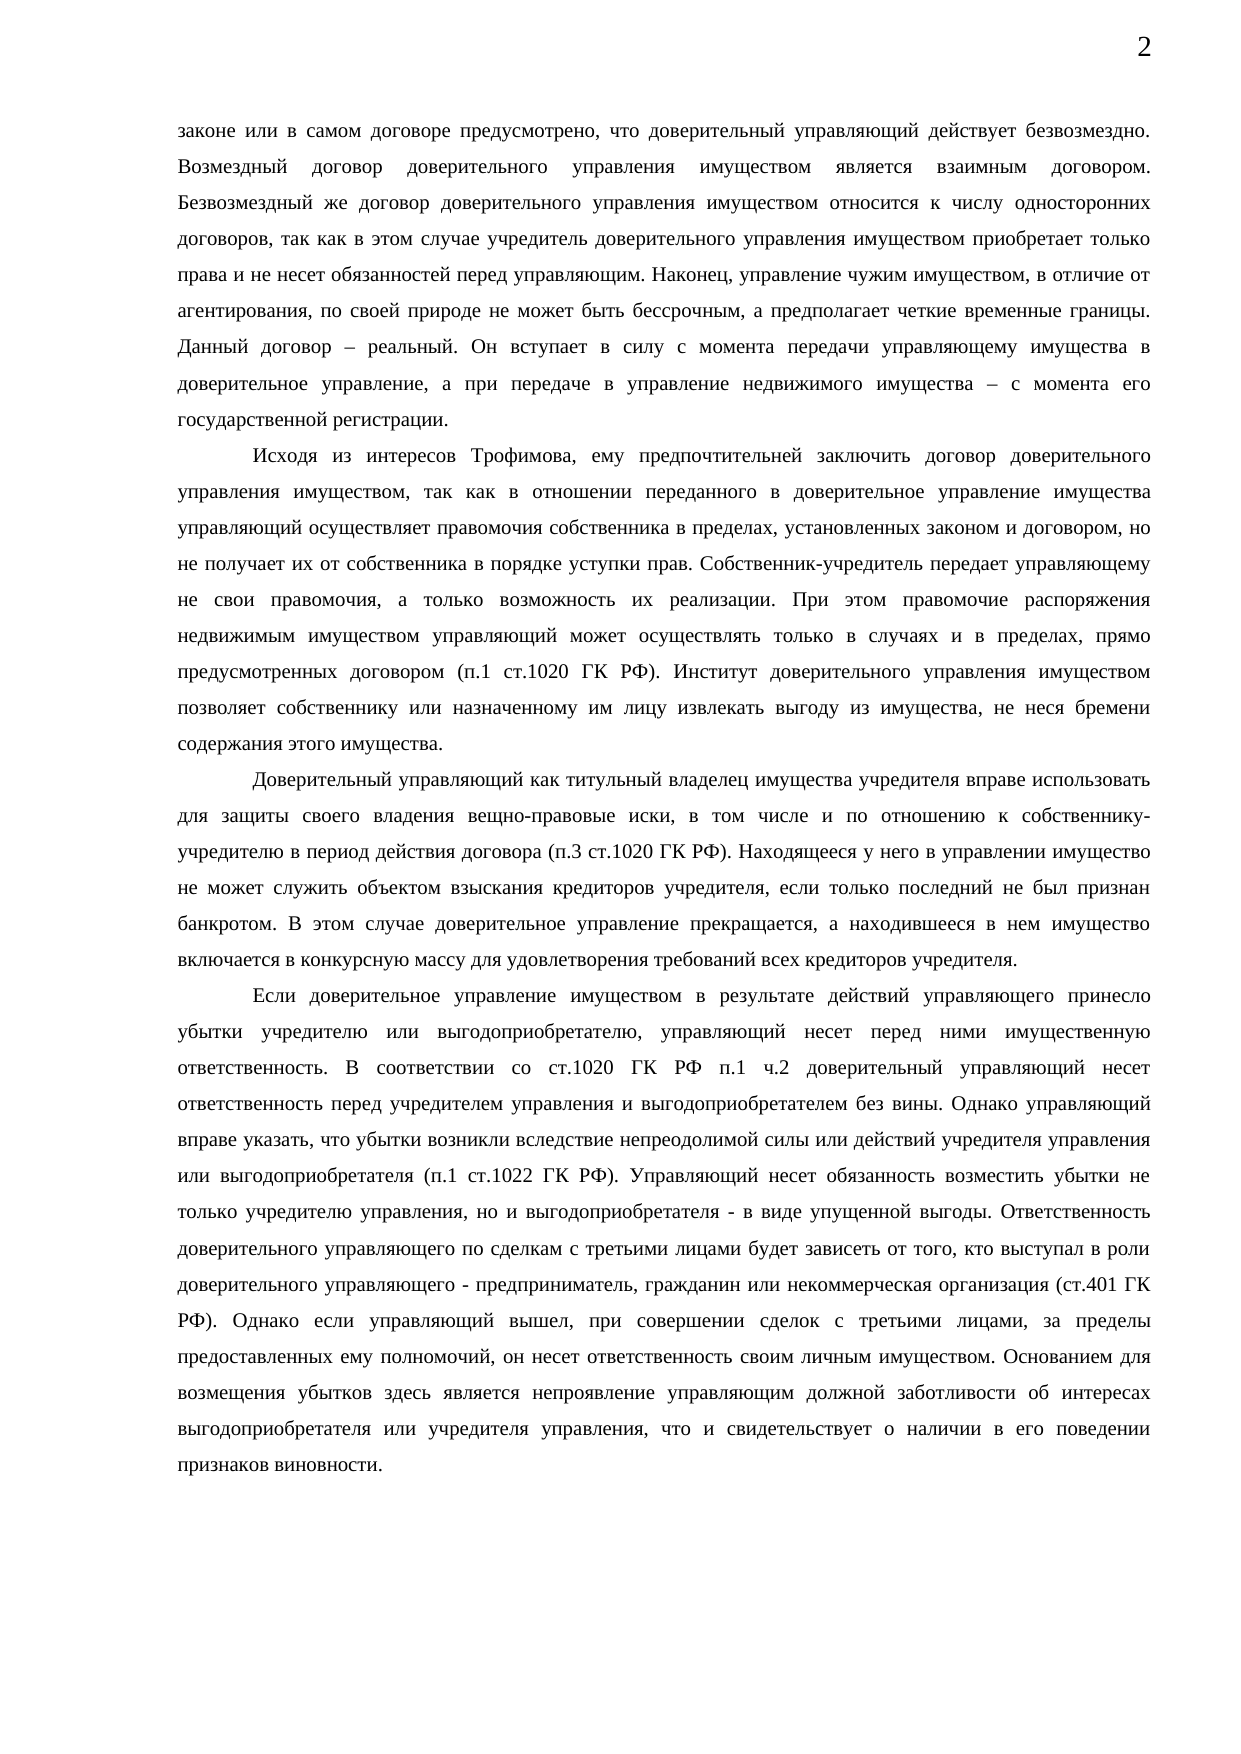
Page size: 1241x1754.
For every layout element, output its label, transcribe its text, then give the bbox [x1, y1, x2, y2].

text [177, 118, 1152, 431]
text Если доверительное управление имуществом в результате действий управляющего принесло убытки учредителю или выгодоприобретателю, управляющий несет перед ними имущественную ответственность. В соответствии со ст.1020 ГК РФ п.1 ч.2 доверительный управляющий несет ответственность перед учредителем управления и выгодоприобретателем без вины. Однако управляющий вправе указать, что убытки возникли вследствие непреодолимой силы или действий учредителя управления или выгодоприобретателя (п.1 ст.1022 ГК РФ). Управляющий несет обязанность возместить убытки не только учредителю управления, но и выгодоприобретателя - в виде упущенной выгоды. Ответственность доверительного управляющего по сделкам с третьими лицами будет зависеть от того, кто выступал в роли доверительного управляющего - предприниматель, гражданин или некоммерческая организация (ст.401 ГК РФ). Однако если управляющий вышел, при совершении сделок с третьими лицами, за пределы предоставленных ему полномочий, он несет ответственность своим личным имуществом. Основанием для возмещения убытков здесь является непроявление управляющим должной заботливости об интересах выгодоприобретателя или учредителя управления, что и свидетельствует о наличии в его поведении признаков виновности. [177, 983, 1152, 1476]
text Исходя из интересов Трофимова, ему предпочтительней заключить договор доверительного управления имуществом, так как в отношении переданного в доверительное управление имущества управляющий осуществляет правомочия собственника в пределах, установленных законом и договором, но не получает их от собственника в порядке уступки прав. Собственник-учредитель передает управляющему не свои правомочия, а только возможность их реализации. При этом правомочие распоряжения недвижимым имуществом управляющий может осуществлять только в случаях и в пределах, прямо предусмотренных договором (п.1 ст.1020 ГК РФ). Институт доверительного управления имуществом позволяет собственнику или назначенному им лицу извлекать выгоду из имущества, не неся бремени содержания этого имущества. [177, 442, 1152, 755]
text Доверительный управляющий как титульный владелец имущества учредителя вправе использовать для защиты своего владения вещно-правовые иски, в том числе и по отношению к собственнику-учредителю в период действия договора (п.3 ст.1020 ГК РФ). Находящееся у него в управлении имущество не может служить объектом взыскания кредиторов учредителя, если только последний не был признан банкротом. В этом случае доверительное управление прекращается, а находившееся в нем имущество включается в конкурсную массу для удовлетворения требований всех кредиторов учредителя. [177, 767, 1152, 971]
